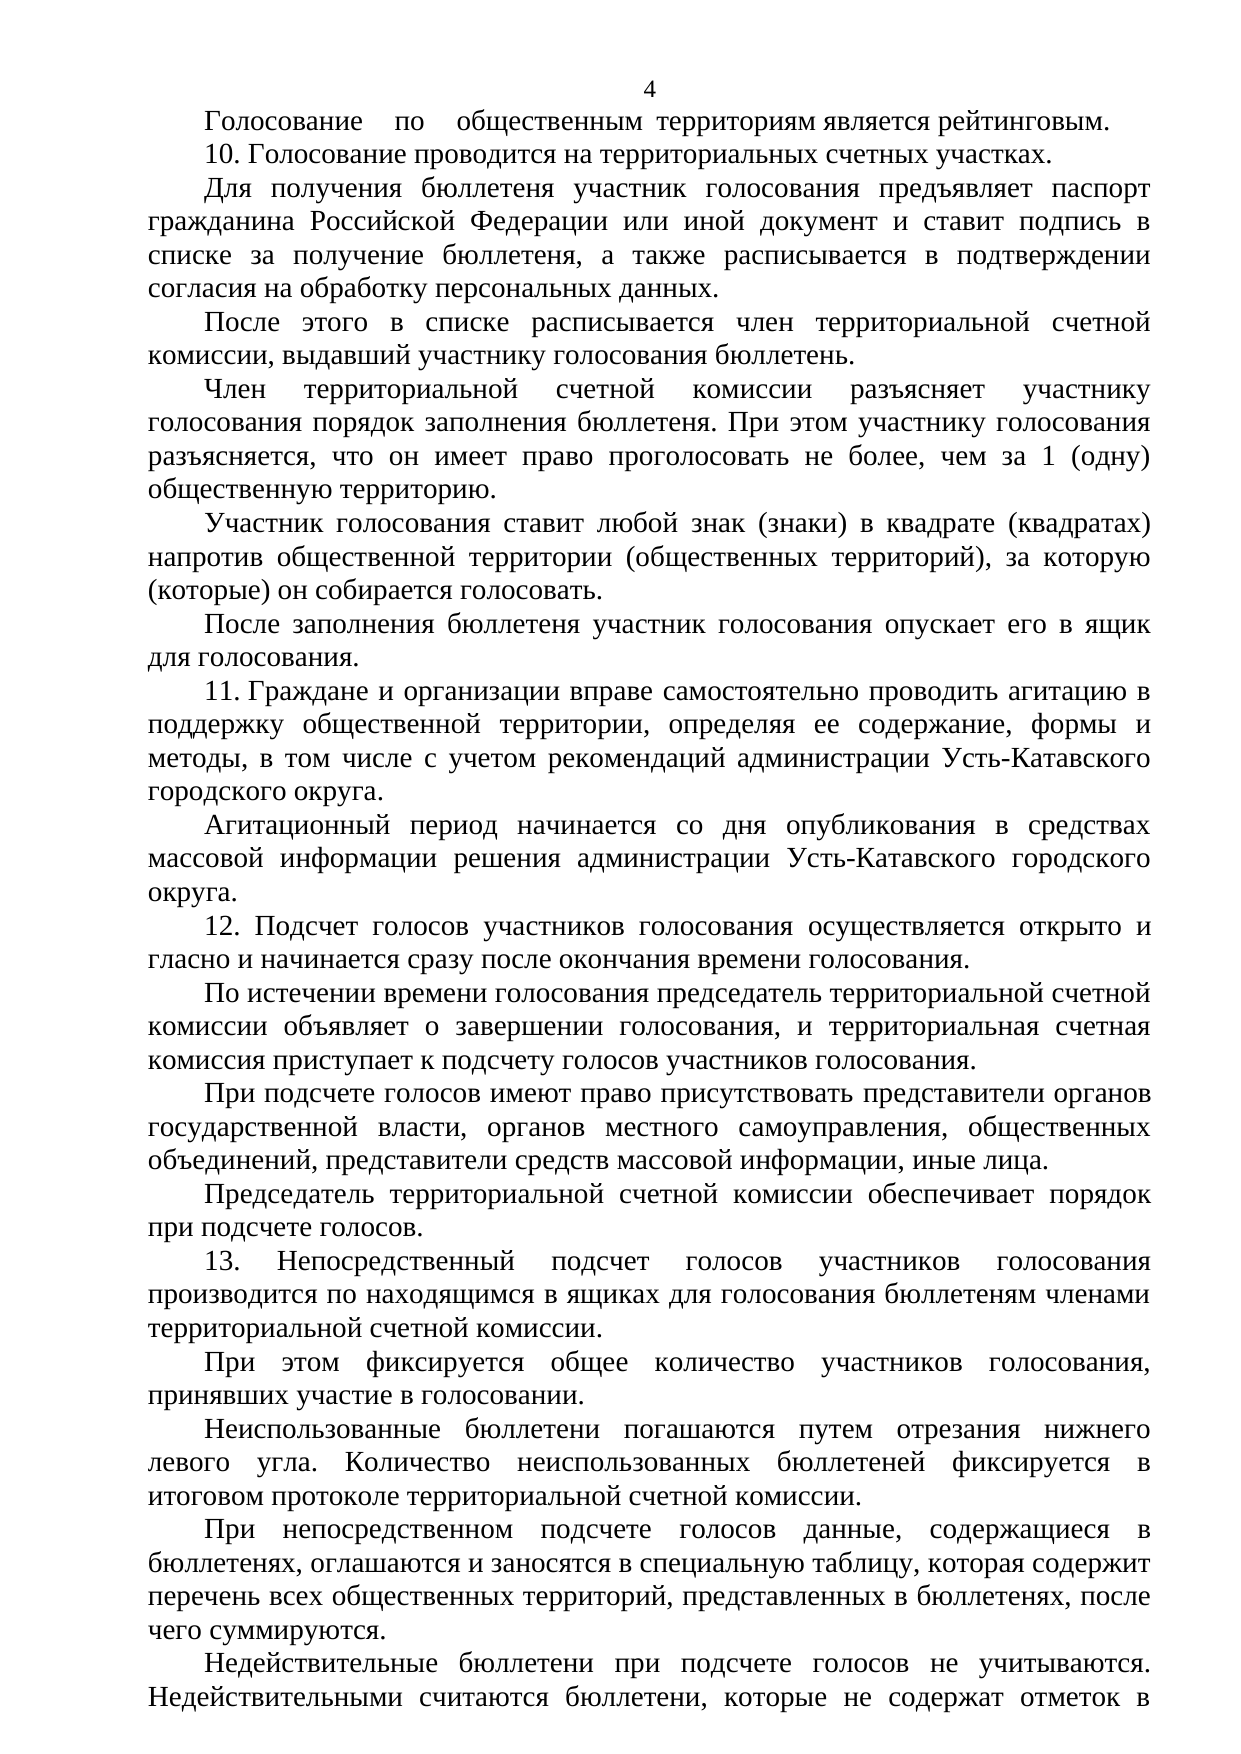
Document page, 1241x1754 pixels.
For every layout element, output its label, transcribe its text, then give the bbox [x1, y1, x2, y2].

text Неиспользованные бюллетени погашаются путем отрезания нижнего левого угла. Количество неиспользованных бюллетеней фиксируется в итоговом протоколе территориальной счетной комиссии. [148, 1411, 1152, 1511]
text Председатель территориальной счетной комиссии обеспечивает порядок при подсчете голосов. [148, 1176, 1152, 1243]
text При непосредственном подсчете голосов данные, содержащиеся в бюллетенях, оглашаются и заносятся в специальную таблицу, которая содержит перечень всех общественных территорий, представленных в бюллетенях, после чего суммируются. [148, 1511, 1152, 1646]
text После этого в списке расписывается член территориальной счетной комиссии, выдавший участнику голосования бюллетень. [148, 304, 1152, 371]
text 13. Непосредственный подсчет голосов участников голосования производится по находящимся в ящиках для голосования бюллетеням членами территориальной счетной комиссии. [148, 1243, 1152, 1344]
text При этом фиксируется общее количество участников голосования, принявших участие в голосовании. [148, 1344, 1152, 1411]
text 10. Голосование проводится на территориальных счетных участках. [148, 136, 1152, 170]
text 12. Подсчет голосов участников голосования осуществляется открыто и гласно и начинается сразу после окончания времени голосования. [148, 908, 1152, 975]
text Голосование по общественным территориям является рейтинговым. [148, 103, 1152, 136]
text После заполнения бюллетеня участник голосования опускает его в ящик для голосования. [148, 606, 1152, 673]
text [148, 1646, 1152, 1713]
text Для получения бюллетеня участник голосования предъявляет паспорт гражданина Российской Федерации или иной документ и ставит подпись в списке за получение бюллетеня, а также расписывается в подтверждении согласия на обработку персональных данных. [148, 170, 1152, 304]
text 11. Граждане и организации вправе самостоятельно проводить агитацию в поддержку общественной территории, определяя ее содержание, формы и методы, в том числе с учетом рекомендаций администрации Усть-Катавского городского округа. [148, 673, 1152, 807]
text По истечении времени голосования председатель территориальной счетной комиссии объявляет о завершении голосования, и территориальная счетная комиссия приступает к подсчету голосов участников голосования. [148, 975, 1152, 1075]
text Агитационный период начинается со дня опубликования в средствах массовой информации решения администрации Усть-Катавского городского округа. [148, 807, 1152, 908]
text При подсчете голосов имеют право присутствовать представители органов государственной власти, органов местного самоуправления, общественных объединений, представители средств массовой информации, иные лица. [148, 1075, 1152, 1176]
text Член территориальной счетной комиссии разъясняет участнику голосования порядок заполнения бюллетеня. При этом участнику голосования разъясняется, что он имеет право проголосовать не более, чем за 1 (одну) общественную территорию. [148, 371, 1152, 505]
text Участник голосования ставит любой знак (знаки) в квадрате (квадратах) напротив общественной территории (общественных территорий), за которую (которые) он собирается голосовать. [148, 505, 1152, 606]
